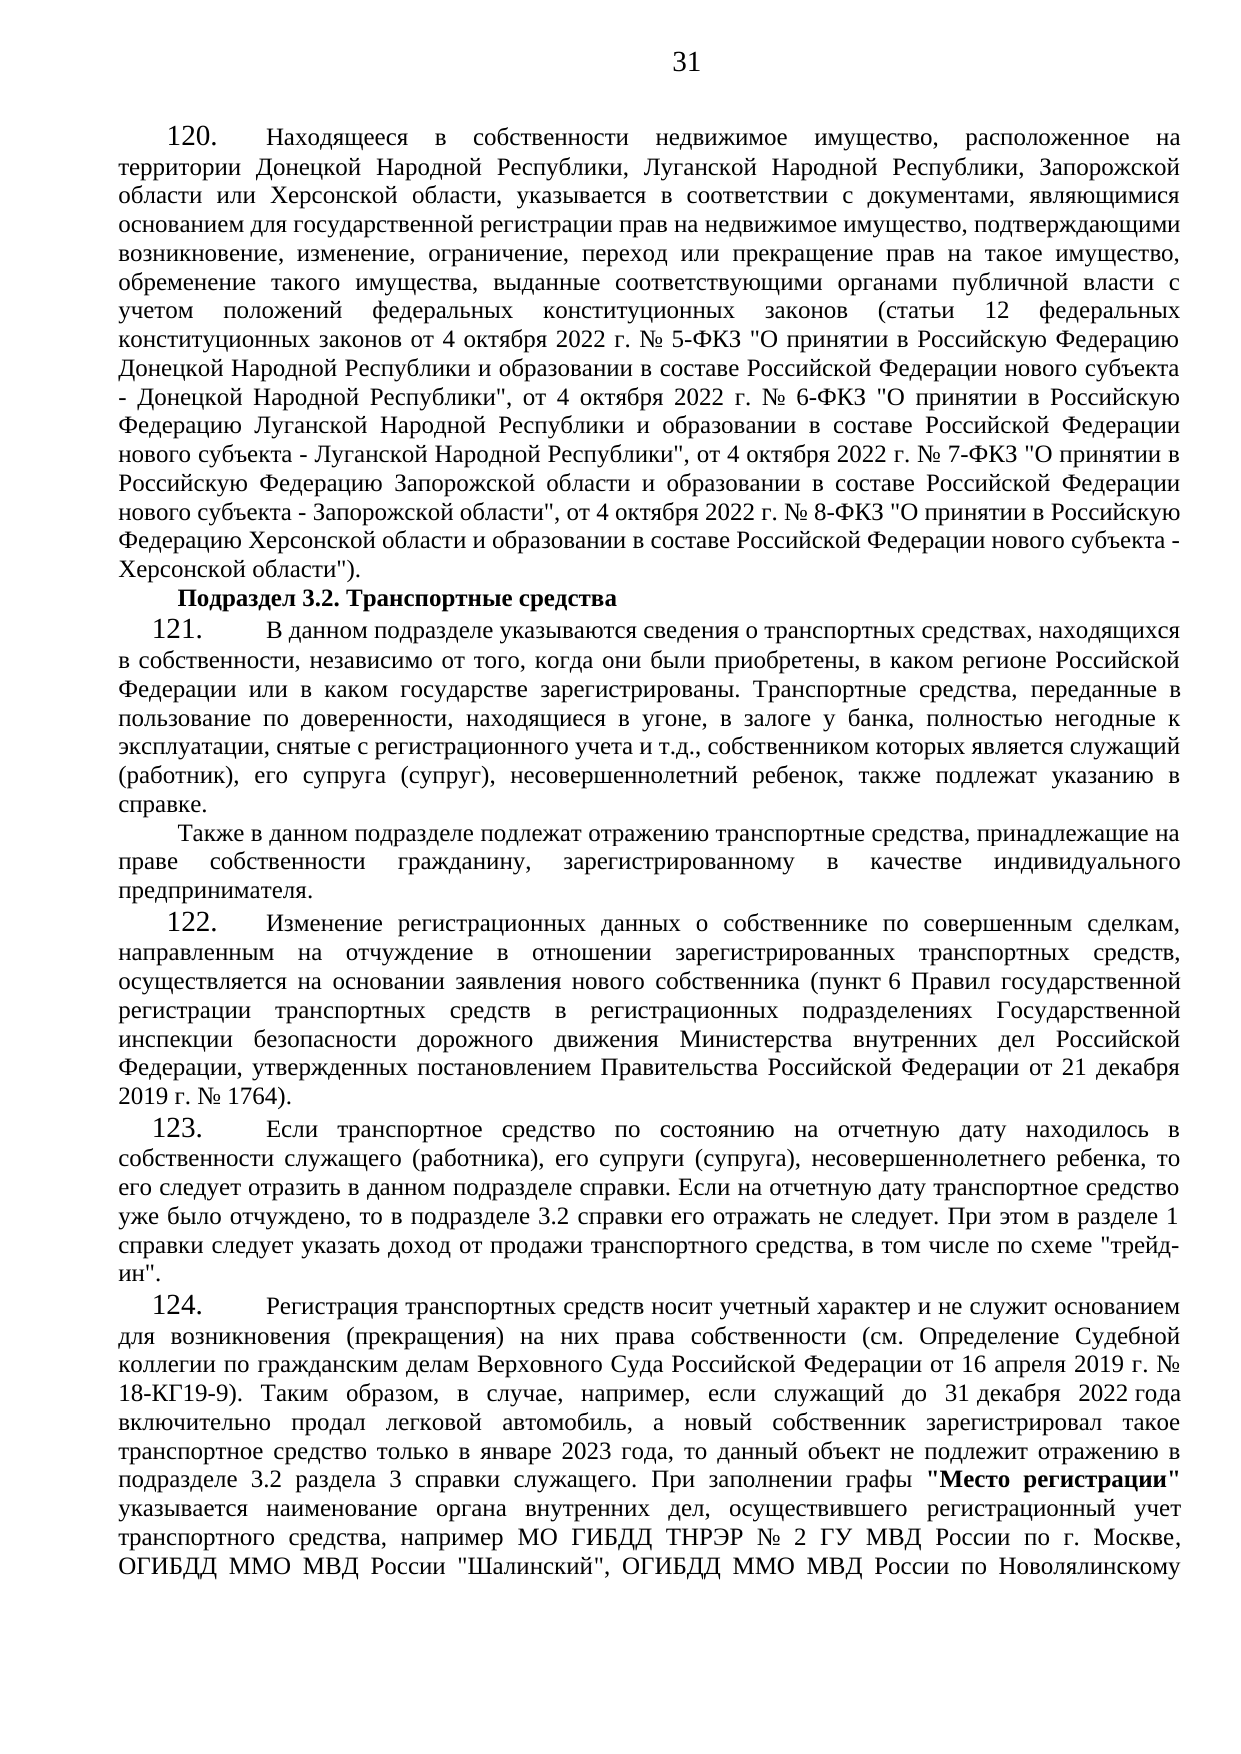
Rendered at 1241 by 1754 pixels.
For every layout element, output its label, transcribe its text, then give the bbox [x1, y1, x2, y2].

list Подраздел 3.2. Транспортные средства [118, 583, 1181, 612]
list В данном подразделе указываются сведения о транспортных средствах, находящихся в собственности, независимо от того, когда они были приобретены, в каком регионе Российской Федерации или в каком государстве зарегистрированы. Транспортные средства, переданные в пользование по доверенности, находящиеся в угоне, в залоге у банка, полностью негодные к эксплуатации, снятые с регистрационного учета и т.д., собственником которых является служащий (работник), его супруга (супруг), несовершеннолетний ребенок, также подлежат указанию в справке. [118, 612, 1181, 818]
list Изменение регистрационных данных о собственнике по совершенным сделкам, направленным на отчуждение в отношении зарегистрированных транспортных средств, осуществляется на основании заявления нового собственника (пункт 6 Правил государственной регистрации транспортных средств в регистрационных подразделениях Государственной инспекции безопасности дорожного движения Министерства внутренних дел Российской Федерации, утвержденных постановлением Правительства Российской Федерации от 21 декабря 2019 г. № 1764). [118, 904, 1181, 1110]
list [118, 1287, 1181, 1579]
list Если транспортное средство по состоянию на отчетную дату находилось в собственности служащего (работника), его супруги (супруга), несовершеннолетнего ребенка, то его следует отразить в данном подразделе справки. Если на отчетную дату транспортное средство уже было отчуждено, то в подразделе 3.2 справки его отражать не следует. При этом в разделе 1 справки следует указать доход от продажи транспортного средства, в том числе по схеме "трейд-ин". [118, 1110, 1181, 1287]
list Находящееся в собственности недвижимое имущество, расположенное на территории Донецкой Народной Республики, Луганской Народной Республики, Запорожской области или Херсонской области, указывается в соответствии с документами, являющимися основанием для государственной регистрации прав на недвижимое имущество, подтверждающими возникновение, изменение, ограничение, переход или прекращение прав на такое имущество, обременение такого имущества, выданные соответствующими органами публичной власти с учетом положений федеральных конституционных законов (статьи 12 федеральных конституционных законов от 4 октября 2022 г. № 5-ФКЗ "О принятии в Российскую Федерацию Донецкой Народной Республики и образовании в составе Российской Федерации нового субъекта - Донецкой Народной Республики", от 4 октября 2022 г. № 6-ФКЗ "О принятии в Российскую Федерацию Луганской Народной Республики и образовании в составе Российской Федерации нового субъекта - Луганской Народной Республики", от 4 октября 2022 г. № 7-ФКЗ "О принятии в Российскую Федерацию Запорожской области и образовании в составе Российской Федерации нового субъекта - Запорожской области", от 4 октября 2022 г. № 8-ФКЗ "О принятии в Российскую Федерацию Херсонской области и образовании в составе Российской Федерации нового субъекта - Херсонской области"). [118, 118, 1181, 583]
list Также в данном подразделе подлежат отражению транспортные средства, принадлежащие на праве собственности гражданину, зарегистрированному в качестве индивидуального предпринимателя. [118, 818, 1181, 904]
